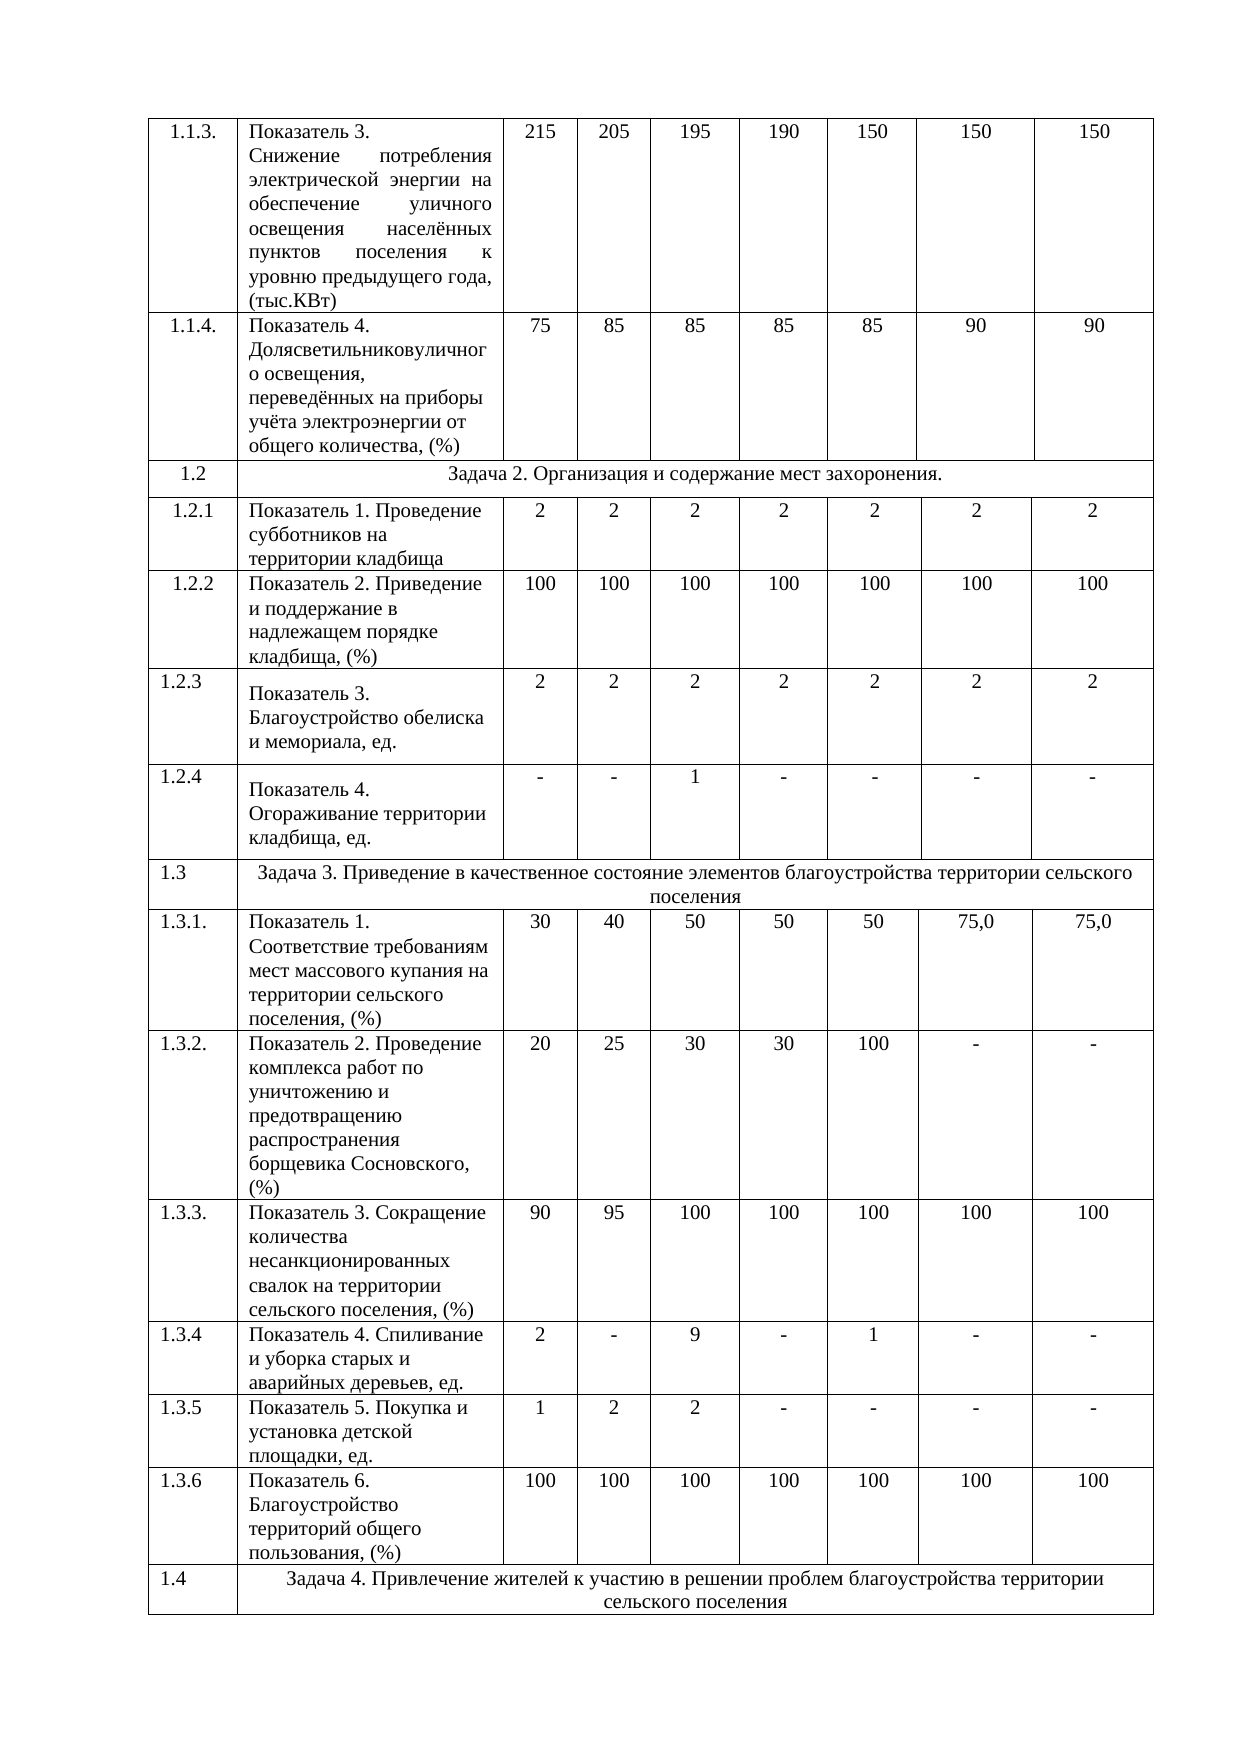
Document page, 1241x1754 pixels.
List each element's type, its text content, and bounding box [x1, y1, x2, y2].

table_cell 30 [651, 1031, 739, 1199]
table_cell 1.3.3. [149, 1200, 237, 1321]
table_cell 30 [504, 910, 577, 1030]
table_cell 95 [578, 1200, 650, 1321]
table_cell 1.1.3. [149, 119, 237, 312]
table_cell Показатель 3. Сокращение количества несанкционированных свалок на территории сельского поселения, (%) [238, 1200, 503, 1321]
table_cell - [919, 1031, 1032, 1199]
table_cell - [919, 1322, 1032, 1394]
table_cell 85 [578, 313, 650, 459]
table_cell Задача 3. Приведение в качественное состояние элементов благоустройства территории сельского поселения [238, 860, 1153, 908]
table_cell 100 [828, 1200, 918, 1321]
table_cell - [504, 765, 577, 859]
table_cell 25 [578, 1031, 650, 1199]
table_cell 1.2.3 [149, 669, 237, 763]
table_cell 100 [1033, 1200, 1153, 1321]
table_cell 2 [504, 1322, 577, 1394]
table_cell 50 [828, 910, 918, 1030]
table_cell Показатель 3. Благоустройство обелиска и мемориала, ед. [238, 669, 503, 763]
table_cell 1.2 [149, 461, 237, 497]
table_cell 2 [578, 669, 650, 763]
table_cell 1.2.2 [149, 571, 237, 668]
table_cell 75 [504, 313, 577, 459]
table_cell 100 [740, 1468, 827, 1564]
table_cell 100 [578, 1468, 650, 1564]
table_cell - [828, 1395, 918, 1467]
table_cell 1.3.6 [149, 1468, 237, 1564]
table_cell - [828, 765, 921, 859]
table_cell 2 [828, 498, 921, 570]
table_cell 1 [828, 1322, 918, 1394]
table_cell 2 [504, 498, 577, 570]
table_cell 75,0 [1033, 910, 1153, 1030]
table_cell 1.4 [149, 1565, 237, 1613]
table_cell 150 [1035, 119, 1153, 312]
table_cell - [1033, 1322, 1153, 1394]
table_cell 1 [651, 765, 739, 859]
table_cell - [1033, 1395, 1153, 1467]
table_cell 100 [1033, 1468, 1153, 1564]
table_cell Показатель 6. Благоустройство территорий общего пользования, (%) [238, 1468, 503, 1564]
table_cell 2 [922, 669, 1031, 763]
table_cell Показатель 1. Проведение субботников на территории кладбища [238, 498, 503, 570]
table_cell 100 [828, 571, 921, 668]
table_cell 100 [651, 1200, 739, 1321]
table_cell 50 [651, 910, 739, 1030]
table_cell - [740, 1322, 827, 1394]
table_cell Показатель 1. Соответствие требованиям мест массового купания на территории сельского поселения, (%) [238, 910, 503, 1030]
table_cell Задача 2. Организация и содержание мест захоронения. [238, 461, 1153, 497]
table_cell 100 [828, 1031, 918, 1199]
table_cell 20 [504, 1031, 577, 1199]
table_cell 215 [504, 119, 577, 312]
table_cell 1.2.1 [149, 498, 237, 570]
table_cell 90 [917, 313, 1034, 459]
table_cell - [740, 1395, 827, 1467]
table_cell Задача 4. Привлечение жителей к участию в решении проблем благоустройства территории сельского поселения [238, 1565, 1153, 1613]
table_cell 1.1.4. [149, 313, 237, 459]
table_cell 75,0 [919, 910, 1032, 1030]
table_cell 1 [504, 1395, 577, 1467]
table_cell 1.2.4 [149, 765, 237, 859]
table_cell 100 [651, 1468, 739, 1564]
table_cell 90 [1035, 313, 1153, 459]
table_cell 100 [651, 571, 739, 668]
table_cell Показатель 3. Снижение потребления электрической энергии на обеспечение уличного освещения населённых пунктов поселения к уровню предыдущего года, (тыс.КВт) [238, 119, 503, 312]
table_cell - [919, 1395, 1032, 1467]
table_cell 100 [740, 571, 827, 668]
table_cell 100 [828, 1468, 918, 1564]
table_cell 2 [651, 1395, 739, 1467]
table_cell Показатель 4. Долясветильниковуличного освещения, переведённых на приборы учёта электроэнергии от общего количества, (%) [238, 313, 503, 459]
table_cell 205 [578, 119, 650, 312]
table_cell 50 [740, 910, 827, 1030]
table_cell - [922, 765, 1031, 859]
table_cell 9 [651, 1322, 739, 1394]
table_cell 90 [504, 1200, 577, 1321]
table_cell 2 [651, 498, 739, 570]
table_cell 100 [578, 571, 650, 668]
table_cell 100 [919, 1200, 1032, 1321]
table_cell 2 [922, 498, 1031, 570]
table_cell 100 [504, 1468, 577, 1564]
table_cell 85 [740, 313, 827, 459]
table_cell Показатель 2. Проведение комплекса работ по уничтожению и предотвращению распространения борщевика Сосновского, (%) [238, 1031, 503, 1199]
table_cell 100 [740, 1200, 827, 1321]
table_cell - [578, 765, 650, 859]
table_cell 2 [578, 498, 650, 570]
table_cell 100 [919, 1468, 1032, 1564]
table_cell 2 [1032, 498, 1153, 570]
table_cell - [578, 1322, 650, 1394]
table_cell 2 [828, 669, 921, 763]
table_cell Показатель 4. Огораживание территории кладбища, ед. [238, 765, 503, 859]
table_cell 190 [740, 119, 827, 312]
table_cell 150 [917, 119, 1034, 312]
table_cell 2 [651, 669, 739, 763]
table_cell Показатель 2. Приведение и поддержание в надлежащем порядке кладбища, (%) [238, 571, 503, 668]
table_cell 2 [578, 1395, 650, 1467]
table_cell 85 [651, 313, 739, 459]
table_cell 40 [578, 910, 650, 1030]
table_cell 2 [740, 669, 827, 763]
table_cell - [740, 765, 827, 859]
table_cell 1.3.5 [149, 1395, 237, 1467]
table_cell Показатель 5. Покупка и установка детской площадки, ед. [238, 1395, 503, 1467]
table_cell 1.3.1. [149, 910, 237, 1030]
table_cell 1.3.4 [149, 1322, 237, 1394]
table_cell Показатель 4. Спиливание и уборка старых и аварийных деревьев, ед. [238, 1322, 503, 1394]
table_cell 2 [504, 669, 577, 763]
table_cell 100 [504, 571, 577, 668]
table_cell 85 [828, 313, 916, 459]
table_cell 1.3 [149, 860, 237, 908]
table_cell 1.3.2. [149, 1031, 237, 1199]
table_cell 30 [740, 1031, 827, 1199]
table_cell 100 [1032, 571, 1153, 668]
table_cell 195 [651, 119, 739, 312]
table_cell 150 [828, 119, 916, 312]
table_cell - [1032, 765, 1153, 859]
table_cell 2 [740, 498, 827, 570]
table_cell 100 [922, 571, 1031, 668]
table_cell 2 [1032, 669, 1153, 763]
table_cell - [1033, 1031, 1153, 1199]
